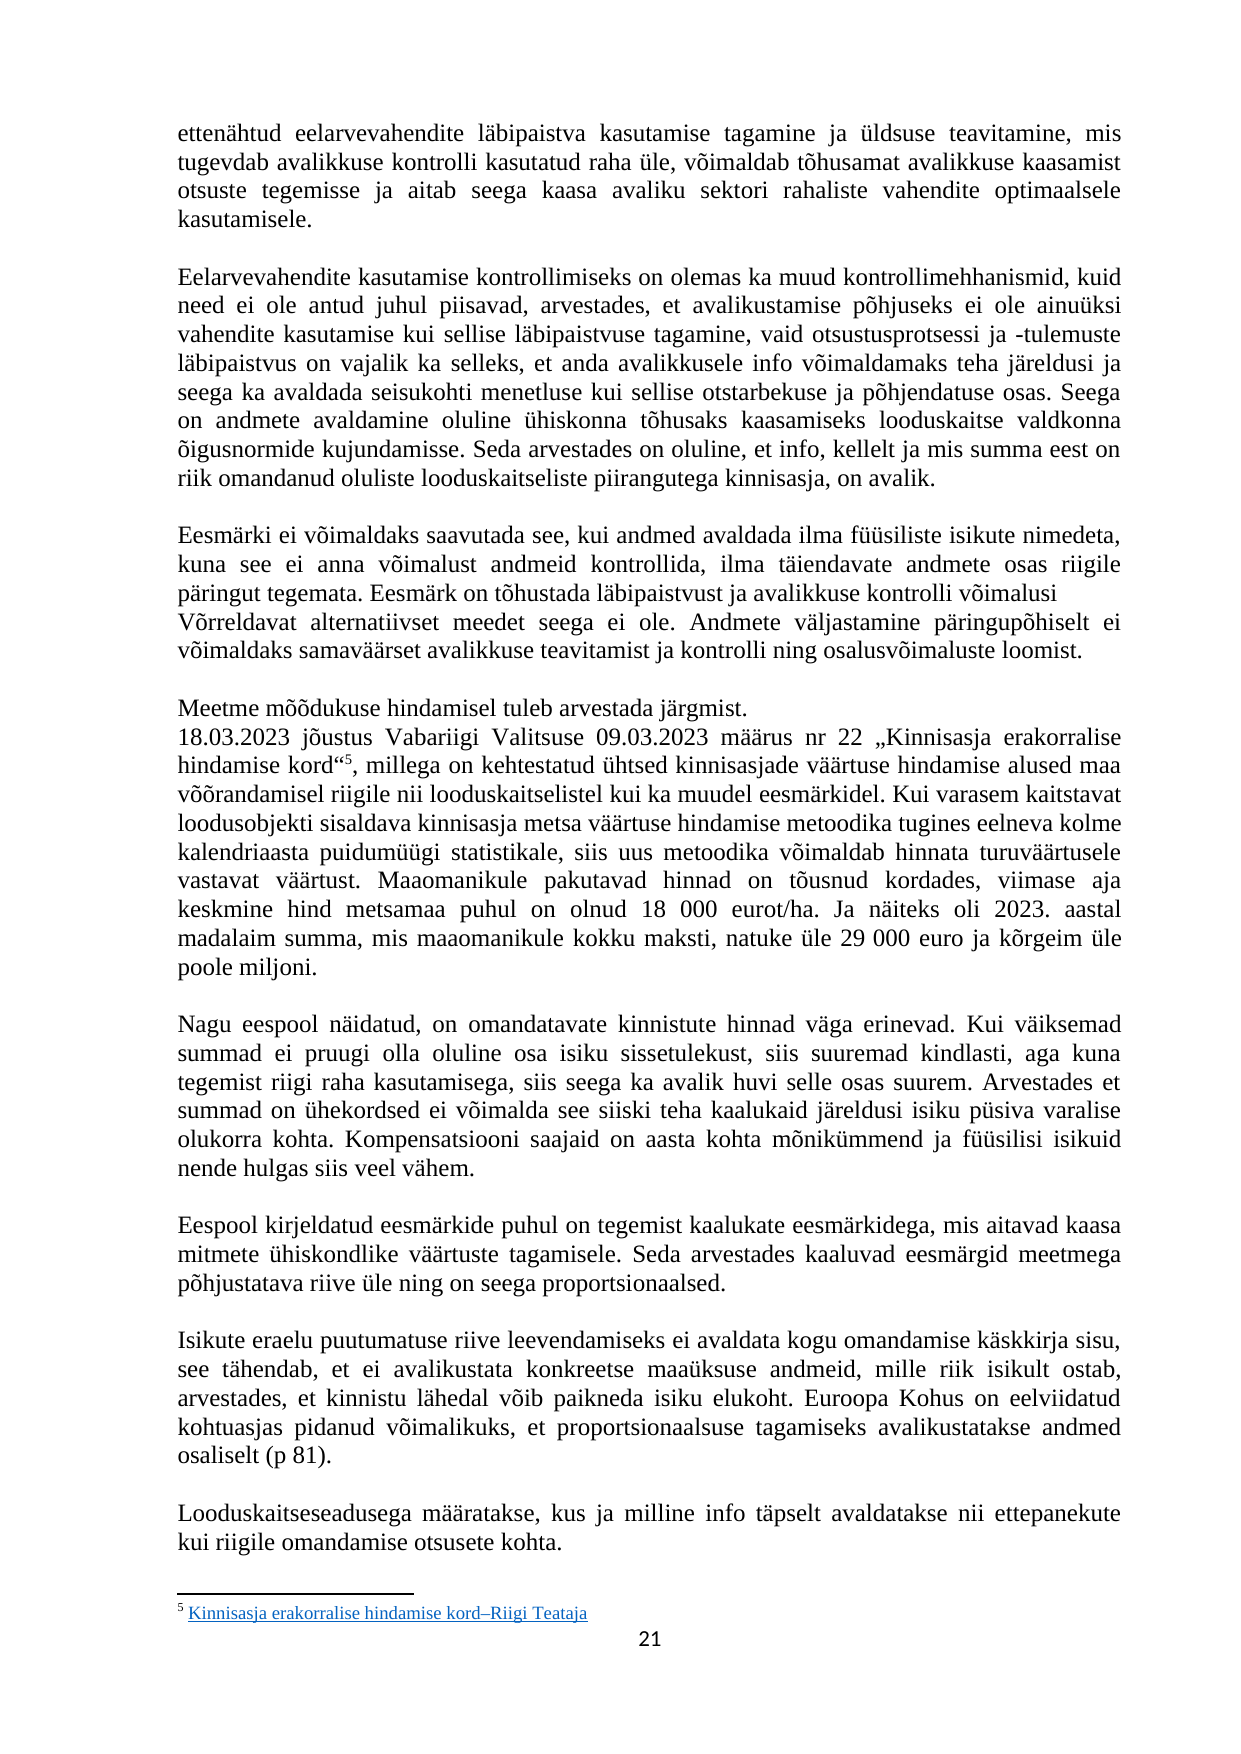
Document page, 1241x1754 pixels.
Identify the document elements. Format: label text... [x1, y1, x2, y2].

text Eelarvevahendite kasutamise kontrollimiseks on olemas ka muud kontrollimehhanismid, kuid need ei ole antud juhul piisavad, arvestades, et avalikustamise põhjuseks ei ole ainuüksi vahendite kasutamise kui sellise läbipaistvuse tagamine, vaid otsustusprotsessi ja -tulemuste läbipaistvus on vajalik ka selleks, et anda avalikkusele info võimaldamaks teha järeldusi ja seega ka avaldada seisukohti menetluse kui sellise otstarbekuse ja põhjendatuse osas. Seega on andmete avaldamine oluline ühiskonna tõhusaks kaasamiseks looduskaitse valdkonna õigusnormide kujundamisse. Seda arvestades on oluline, et info, kellelt ja mis summa eest on riik omandanud oluliste looduskaitseliste piirangutega kinnisasja, on avalik. [177, 262, 1122, 492]
text Looduskaitseseadusega määratakse, kus ja milline info täpselt avaldatakse nii ettepanekute kui riigile omandamise otsusete kohta. [177, 1498, 1122, 1556]
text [177, 118, 1122, 233]
text Meetme mõõdukuse hindamisel tuleb arvestada järgmist. [177, 693, 1122, 722]
text Isikute eraelu puutumatuse riive leevendamiseks ei avaldata kogu omandamise käskkirja sisu, see tähendab, et ei avalikustata konkreetse maaüksuse andmeid, mille riik isikult ostab, arvestades, et kinnistu lähedal võib paikneda isiku elukoht. Euroopa Kohus on eelviidatud kohtuasjas pidanud võimalikuks, et proportsionaalsuse tagamiseks avalikustatakse andmed osaliselt (p 81). [177, 1326, 1122, 1469]
text Nagu eespool näidatud, on omandatavate kinnistute hinnad väga erinevad. Kui väiksemad summad ei pruugi olla oluline osa isiku sissetulekust, siis suuremad kindlasti, aga kuna tegemist riigi raha kasutamisega, siis seega ka avalik huvi selle osas suurem. Arvestades et summad on ühekordsed ei võimalda see siiski teha kaalukaid järeldusi isiku püsiva varalise olukorra kohta. Kompensatsiooni saajaid on aasta kohta mõnikümmend ja füüsilisi isikuid nende hulgas siis veel vähem. [177, 1009, 1122, 1182]
text 18.03.2023 jõustus Vabariigi Valitsuse 09.03.2023 määrus nr 22 „Kinnisasja erakorralise hindamise kord“, millega on kehtestatud ühtsed kinnisasjade väärtuse hindamise alused maa võõrandamisel riigile nii looduskaitselistel kui ka muudel eesmärkidel. Kui varasem kaitstavat loodusobjekti sisaldava kinnisasja metsa väärtuse hindamise metoodika tugines eelneva kolme kalendriaasta puidumüügi statistikale, siis uus metoodika võimaldab hinnata turuväärtusele vastavat väärtust. Maaomanikule pakutavad hinnad on tõusnud kordades, viimase aja keskmine hind metsamaa puhul on olnud 18 000 eurot/ha. Ja näiteks oli 2023. aastal madalaim summa, mis maaomanikule kokku maksti, natuke üle 29 000 euro ja kõrgeim üle poole miljoni. [177, 722, 1122, 981]
text Eesmärki ei võimaldaks saavutada see, kui andmed avaldada ilma füüsiliste isikute nimedeta, kuna see ei anna võimalust andmeid kontrollida, ilma täiendavate andmete osas riigile päringut tegemata. Eesmärk on tõhustada läbipaistvust ja avalikkuse kontrolli võimalusi [177, 521, 1122, 607]
text Eespool kirjeldatud eesmärkide puhul on tegemist kaalukate eesmärkidega, mis aitavad kaasa mitmete ühiskondlike väärtuste tagamisele. Seda arvestades kaaluvad eesmärgid meetmega põhjustatava riive üle ning on seega proportsionaalsed. [177, 1211, 1122, 1297]
text Võrreldavat alternatiivset meedet seega ei ole. Andmete väljastamine päringupõhiselt ei võimaldaks samaväärset avalikkuse teavitamist ja kontrolli ning osalusvõimaluste loomist. [177, 607, 1122, 664]
